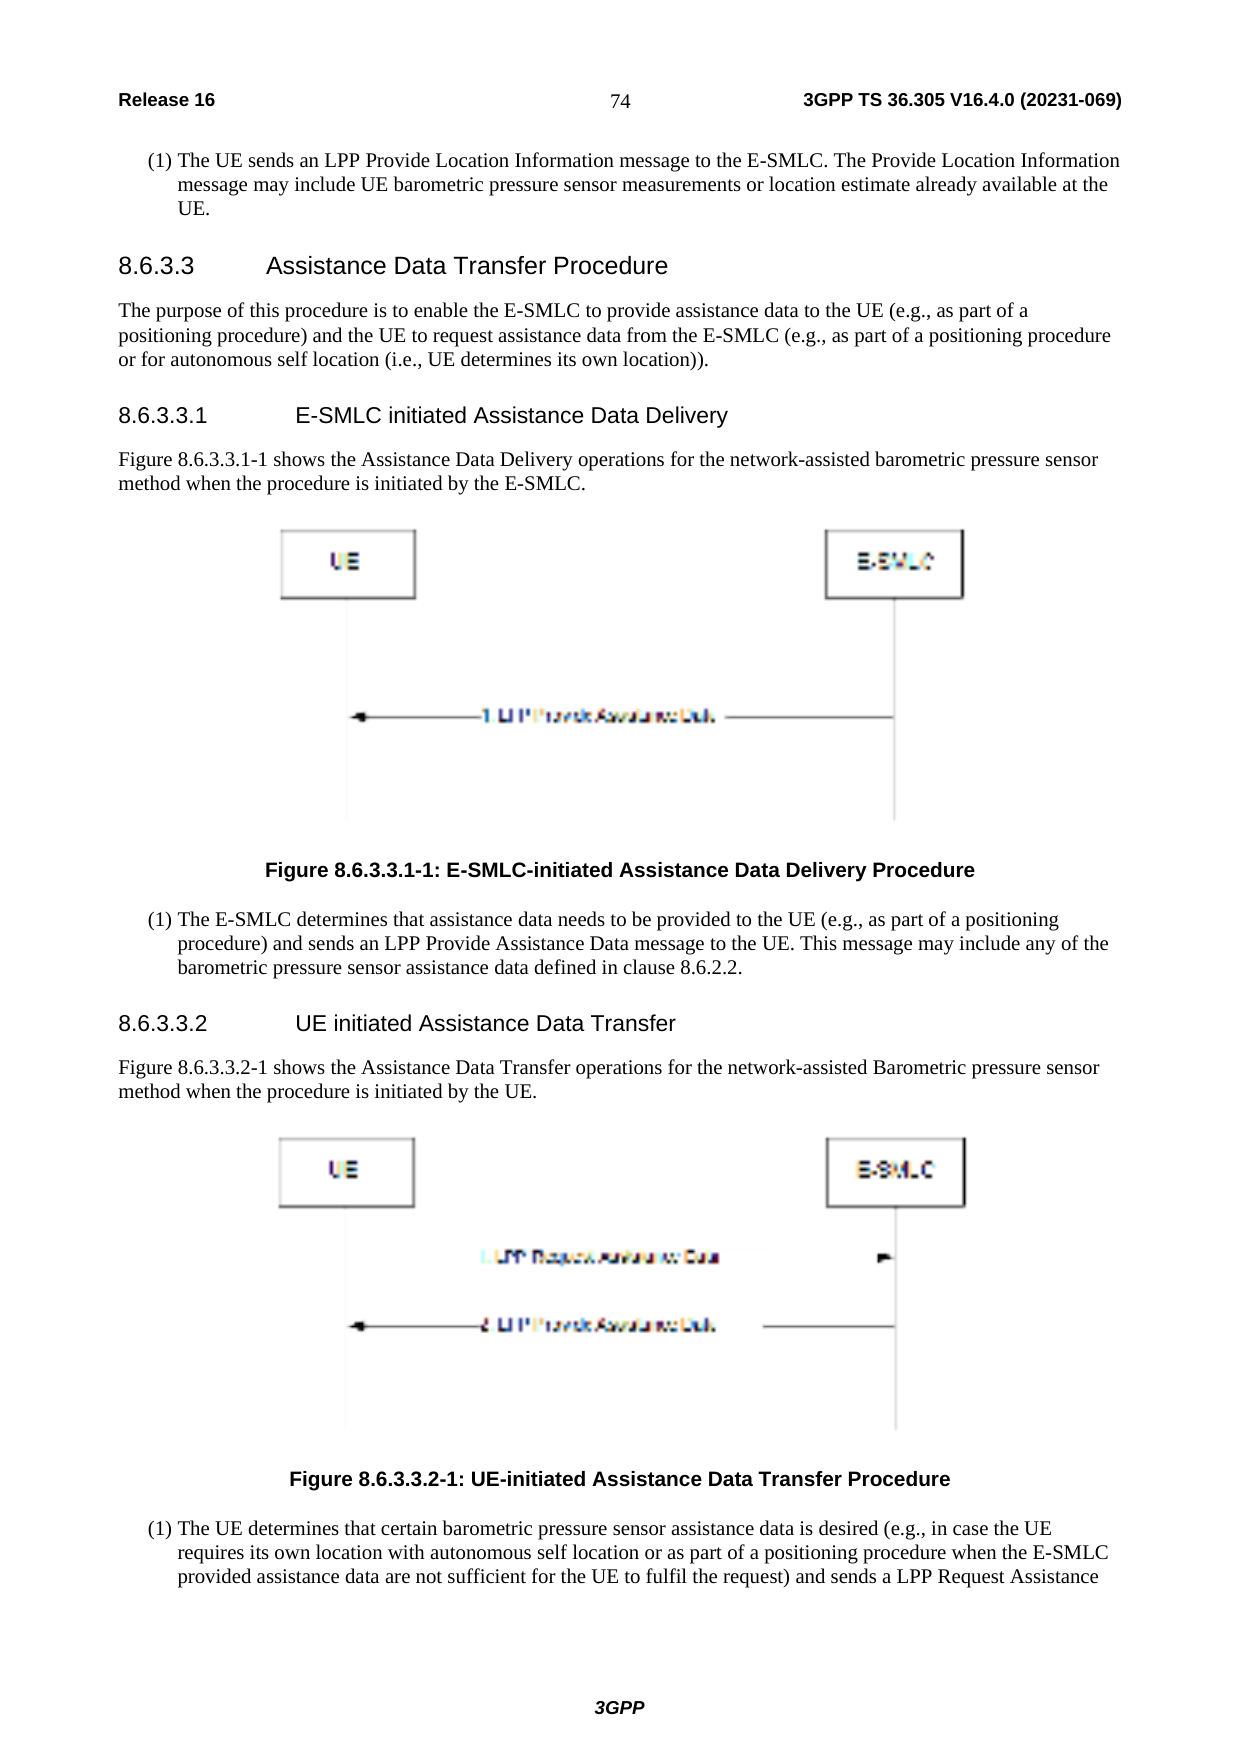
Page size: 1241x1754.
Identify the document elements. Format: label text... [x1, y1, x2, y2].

text (1) The E-SMLC determines that assistance data needs to be provided to the UE (e.g., as part of a positioning procedure) and sends an LPP Provide Assistance Data message to the UE. This message may include any of the barometric pressure sensor assistance data defined in clause 8.6.2.2. [148, 907, 1122, 979]
text Figure 8.6.3.3.2-1: UE-initiated Assistance Data Transfer Procedure [118, 1467, 1122, 1491]
subtitle 8.6.3.3.1 E-SMLC initiated Assistance Data Delivery [118, 402, 1122, 428]
subtitle 8.6.3.3.2 UE initiated Assistance Data Transfer [118, 1010, 1122, 1036]
text Figure 8.6.3.3.1-1 shows the Assistance Data Delivery operations for the network-assisted barometric pressure sensor method when the procedure is initiated by the E-SMLC. [118, 447, 1122, 495]
text Figure 8.6.3.3.2-1 shows the Assistance Data Transfer operations for the network-assisted Barometric pressure sensor method when the procedure is initiated by the UE. [118, 1055, 1122, 1103]
subtitle 8.6.3.3 Assistance Data Transfer Procedure [118, 251, 1122, 280]
text (1) The UE sends an LPP Provide Location Information message to the E-SMLC. The Provide Location Information message may include UE barometric pressure sensor measurements or location estimate already available at the UE. [148, 147, 1122, 220]
text The purpose of this procedure is to enable the E-SMLC to provide assistance data to the UE (e.g., as part of a positioning procedure) and the UE to request assistance data from the E-SMLC (e.g., as part of a positioning procedure or for autonomous self location (i.e., UE determines its own location)). [118, 298, 1122, 371]
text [148, 1516, 1122, 1588]
text Figure 8.6.3.3.1-1: E-SMLC-initiated Assistance Data Delivery Procedure [118, 858, 1122, 882]
